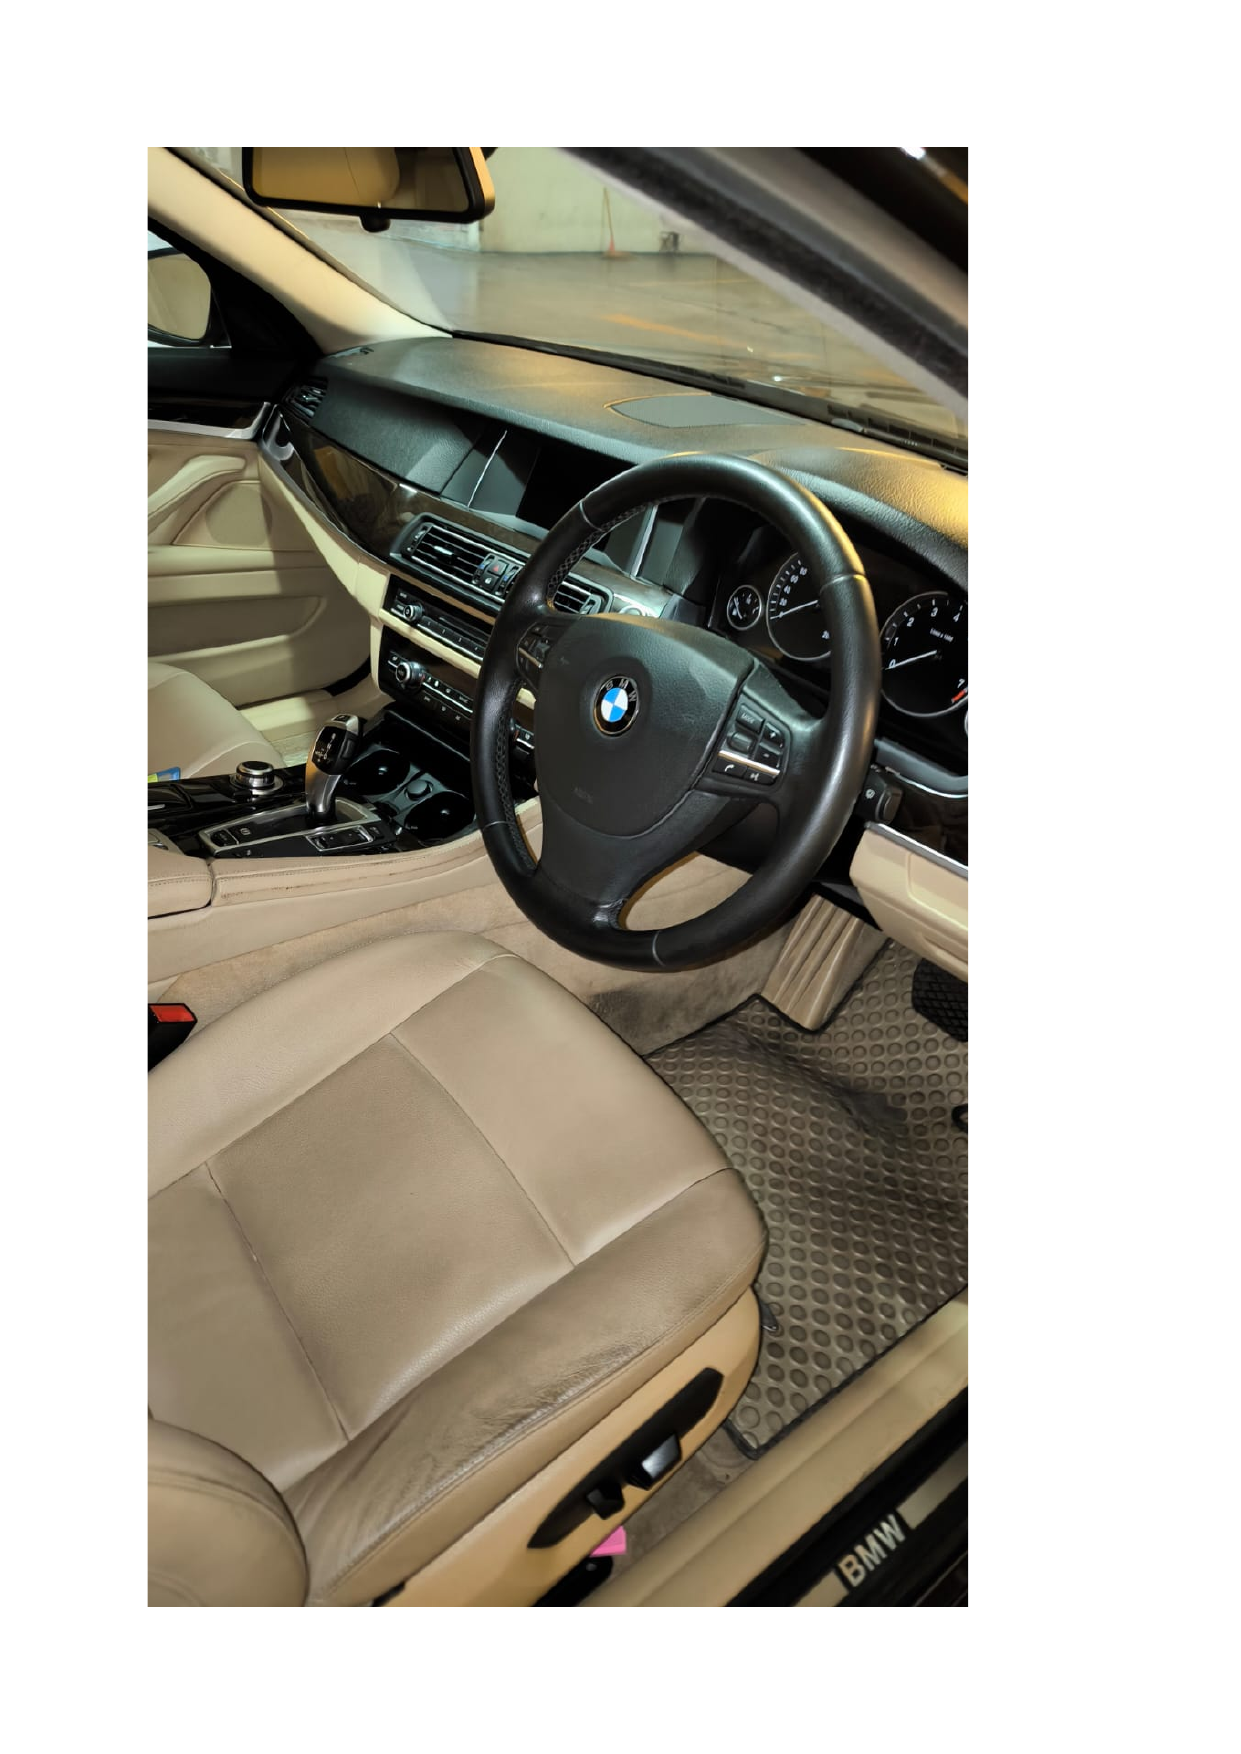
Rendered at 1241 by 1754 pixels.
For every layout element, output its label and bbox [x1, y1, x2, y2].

picture [147, 147, 969, 1607]
